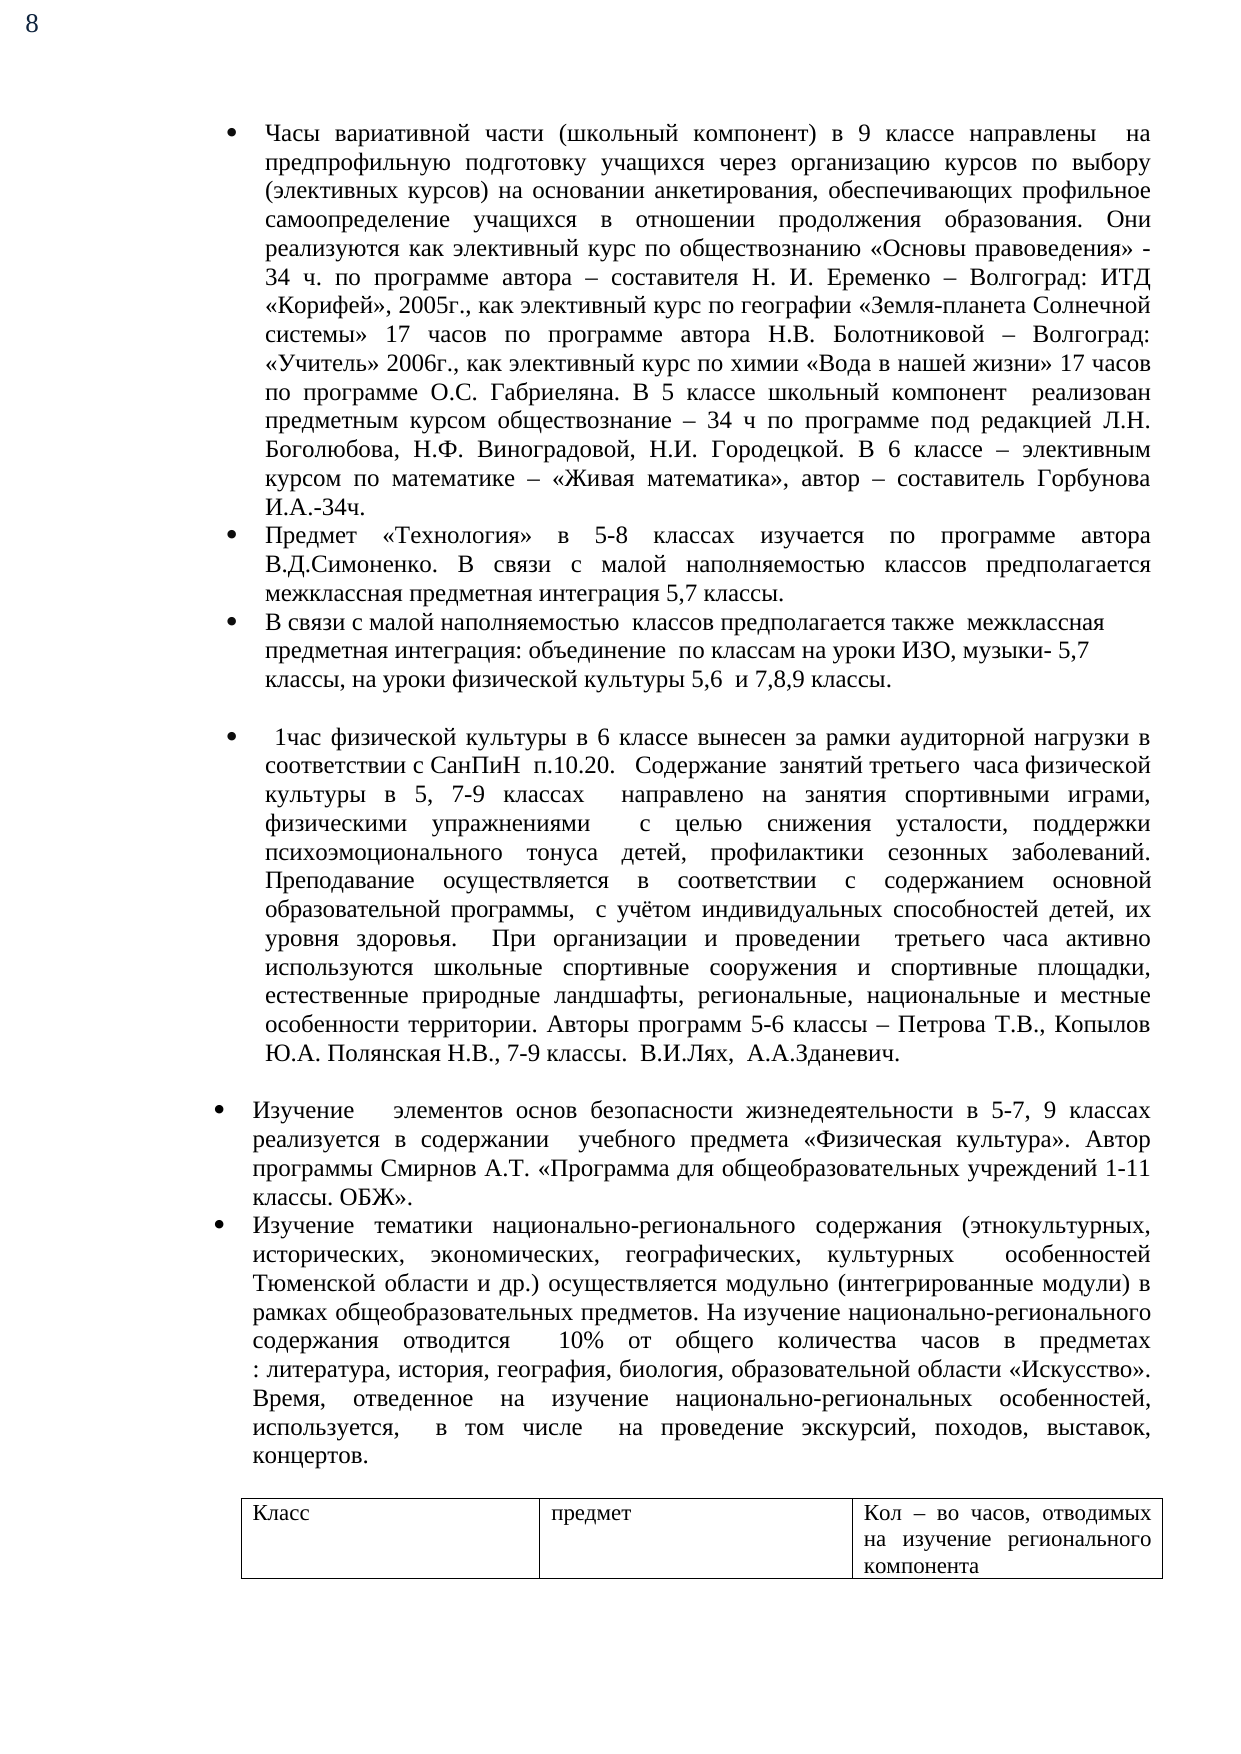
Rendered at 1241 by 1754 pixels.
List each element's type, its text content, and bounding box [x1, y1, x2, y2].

list Изучение тематики национально-регионального содержания (этнокультурных, исторических, экономических, географических, культурных особенностей Тюменской области и др.) осуществляется модульно (интегрированные модули) в рамках общеобразовательных предметов. На изучение национально-регионального содержания отводится 10% от общего количества часов в предметах : литература, история, география, биология, образовательной области «Искусство». Время, отведенное на изучение национально-региональных особенностей, используется, в том числе на проведение экскурсий, походов, выставок, концертов. [215, 1211, 1152, 1469]
table_header Класс [242, 1499, 539, 1578]
list Часы вариативной части (школьный компонент) в 9 классе направлены на предпрофильную подготовку учащихся через организацию курсов по выбору (элективных курсов) на основании анкетирования, обеспечивающих профильное самоопределение учащихся в отношении продолжения образования. Они реализуются как элективный курс по обществознанию «Основы правоведения» - 34 ч. по программе автора – составителя Н. И. Еременко – Волгоград: ИТД «Корифей», 2005г., как элективный курс по географии «Земля-планета Солнечной системы» 17 часов по программе автора Н.В. Болотниковой – Волгоград: «Учитель» 2006г., как элективный курс по химии «Вода в нашей жизни» 17 часов по программе О.С. Габриеляна. В 5 классе школьный компонент реализован предметным курсом обществознание – 34 ч по программе под редакцией Л.Н. Боголюбова, Н.Ф. Виноградовой, Н.И. Городецкой. В 6 классе – элективным курсом по математике – «Живая математика», автор – составитель Горбунова И.А.-34ч. [227, 118, 1152, 521]
table_header Кол – во часов, отводимых на изучение регионального компонента [853, 1499, 1162, 1578]
list Предмет «Технология» в 5-8 классах изучается по программе автора В.Д.Симоненко. В связи с малой наполняемостью классов предполагается межклассная предметная интеграция 5,7 классы. [227, 521, 1152, 607]
table_header предмет [540, 1499, 852, 1578]
list Изучение элементов основ безопасности жизнедеятельности в 5-7, 9 классах реализуется в содержании учебного предмета «Физическая культура». Автор программы Смирнов А.Т. «Программа для общеобразовательных учреждений 1-11 классы. ОБЖ». [215, 1096, 1152, 1211]
list 1час физической культуры в 6 классе вынесен за рамки аудиторной нагрузки в соответствии с СанПиН п.10.20. Содержание занятий третьего часа физической культуры в 5, 7-9 классах направлено на занятия спортивными играми, физическими упражнениями с целью снижения усталости, поддержки психоэмоционального тонуса детей, профилактики сезонных заболеваний. Преподавание осуществляется в соответствии с содержанием основной образовательной программы, с учётом индивидуальных способностей детей, их уровня здоровья. При организации и проведении третьего часа активно используются школьные спортивные сооружения и спортивные площадки, естественные природные ландшафты, региональные, национальные и местные особенности территории. Авторы программ 5-6 классы – Петрова Т.В., Копылов Ю.А. Полянская Н.В., 7-9 классы. В.И.Лях, А.А.Зданевич. [227, 722, 1152, 1067]
list В связи с малой наполняемостью классов предполагается также межклассная предметная интеграция: объединение по классам на уроки ИЗО, музыки- 5,7 классы, на уроки физической культуры 5,6 и 7,8,9 классы. [227, 607, 1152, 693]
